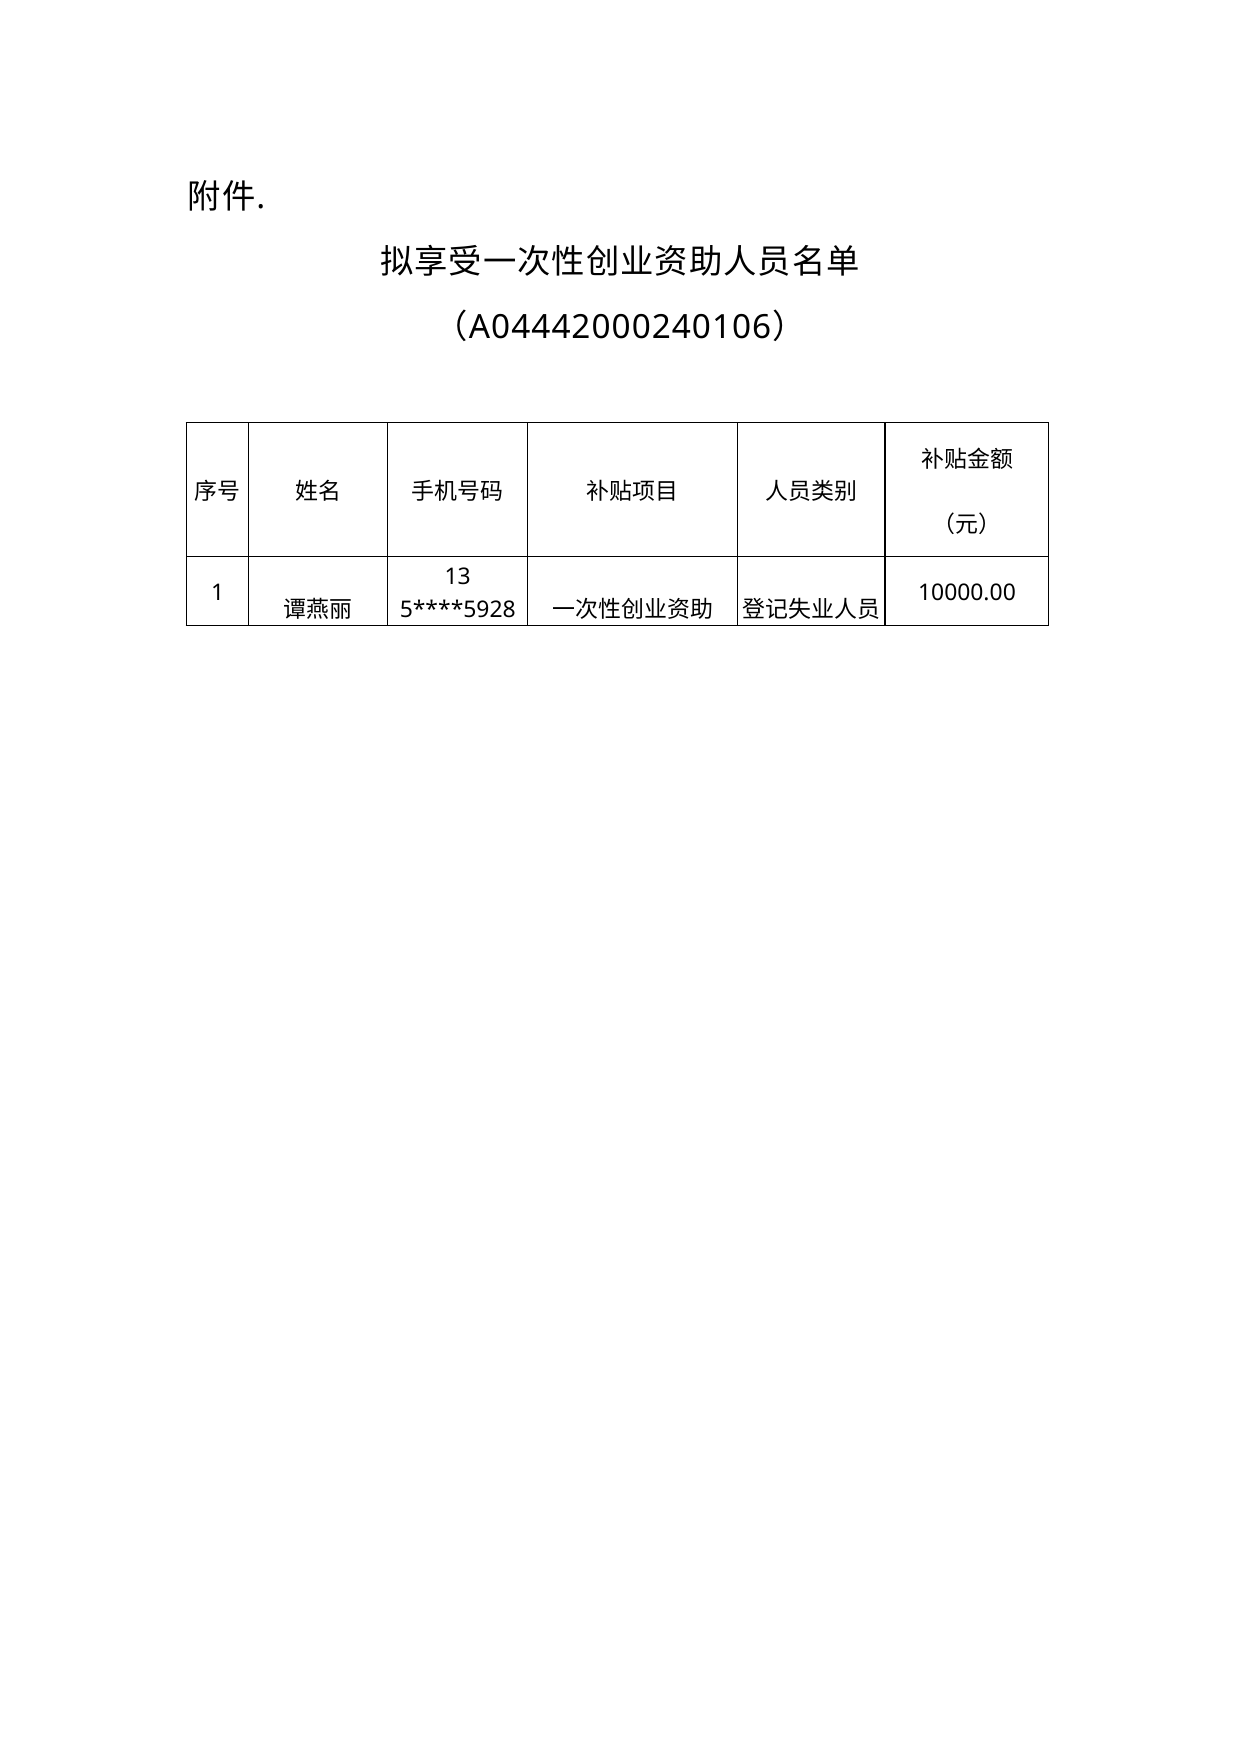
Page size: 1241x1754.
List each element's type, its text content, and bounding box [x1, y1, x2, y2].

table_cell 1 [187, 557, 248, 625]
table_cell 登记失业人员 [738, 557, 884, 625]
table_header 人员类别 [738, 423, 884, 556]
table_cell 谭燕丽 [249, 557, 387, 625]
text 拟享受一次性创业资助人员名单 [187, 227, 1053, 292]
table_header 序号 [187, 423, 248, 556]
table_header 手机号码 [388, 423, 527, 556]
text 附件. [187, 162, 1053, 227]
table_cell 10000.00 [886, 557, 1048, 625]
table_cell 135****5928 [388, 557, 527, 625]
table_header 补贴项目 [528, 423, 737, 556]
table_header 姓名 [249, 423, 387, 556]
table_header 补贴金额（元） [886, 423, 1048, 556]
table_cell 一次性创业资助 [528, 557, 737, 625]
text （A04442000240106） [187, 292, 1053, 357]
